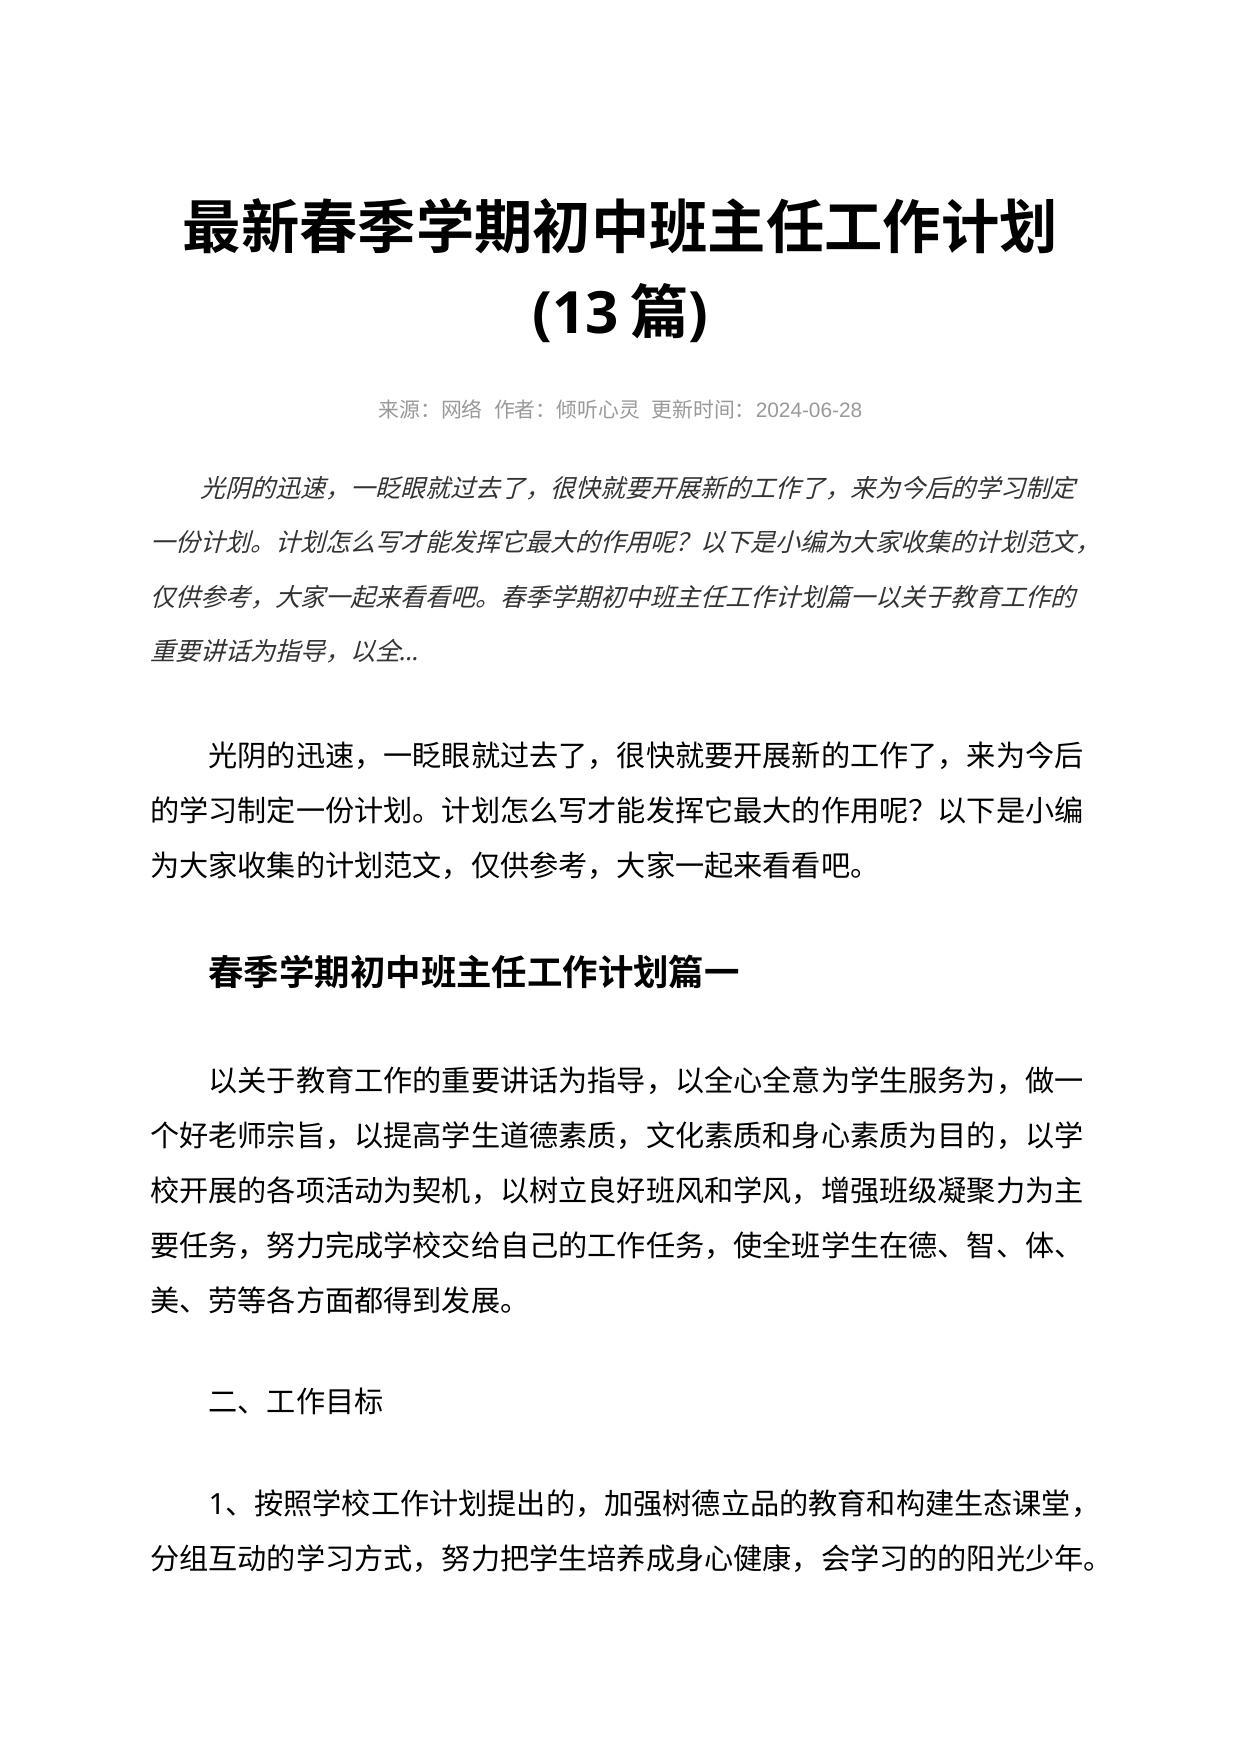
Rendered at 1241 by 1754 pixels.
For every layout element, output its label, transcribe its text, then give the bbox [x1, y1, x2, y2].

subtitle 最新春季学期初中班主任工作计划(13篇) [150, 181, 1090, 351]
text 光阴的迅速，一眨眼就过去了，很快就要开展新的工作了，来为今后的学习制定一份计划。计划怎么写才能发挥它最大的作用呢？以下是小编为大家收集的计划范文，仅供参考，大家一起来看看吧。 [150, 733, 1090, 885]
text 二、工作目标 [150, 1379, 1090, 1421]
text 光阴的迅速，一眨眼就过去了，很快就要开展新的工作了，来为今后的学习制定一份计划。计划怎么写才能发挥它最大的作用呢？以下是小编为大家收集的计划范文，仅供参考，大家一起来看看吧。春季学期初中班主任工作计划篇一以关于教育工作的重要讲话为指导，以全... [150, 468, 1090, 668]
text 来源：网络 作者：倾听心灵 更新时间：2024-06-28 [150, 397, 1090, 421]
text 以关于教育工作的重要讲话为指导，以全心全意为学生服务为，做一个好老师宗旨，以提高学生道德素质，文化素质和身心素质为目的，以学校开展的各项活动为契机，以树立良好班风和学风，增强班级凝聚力为主要任务，努力完成学校交给自己的工作任务，使全班学生在德、智、体、美、劳等各方面都得到发展。 [150, 1058, 1090, 1319]
text 1、按照学校工作计划提出的，加强树德立品的教育和构建生态课堂，分组互动的学习方式，努力把学生培养成身心健康，会学习的的阳光少年。 [150, 1481, 1090, 1578]
text 春季学期初中班主任工作计划篇一 [150, 944, 1090, 995]
